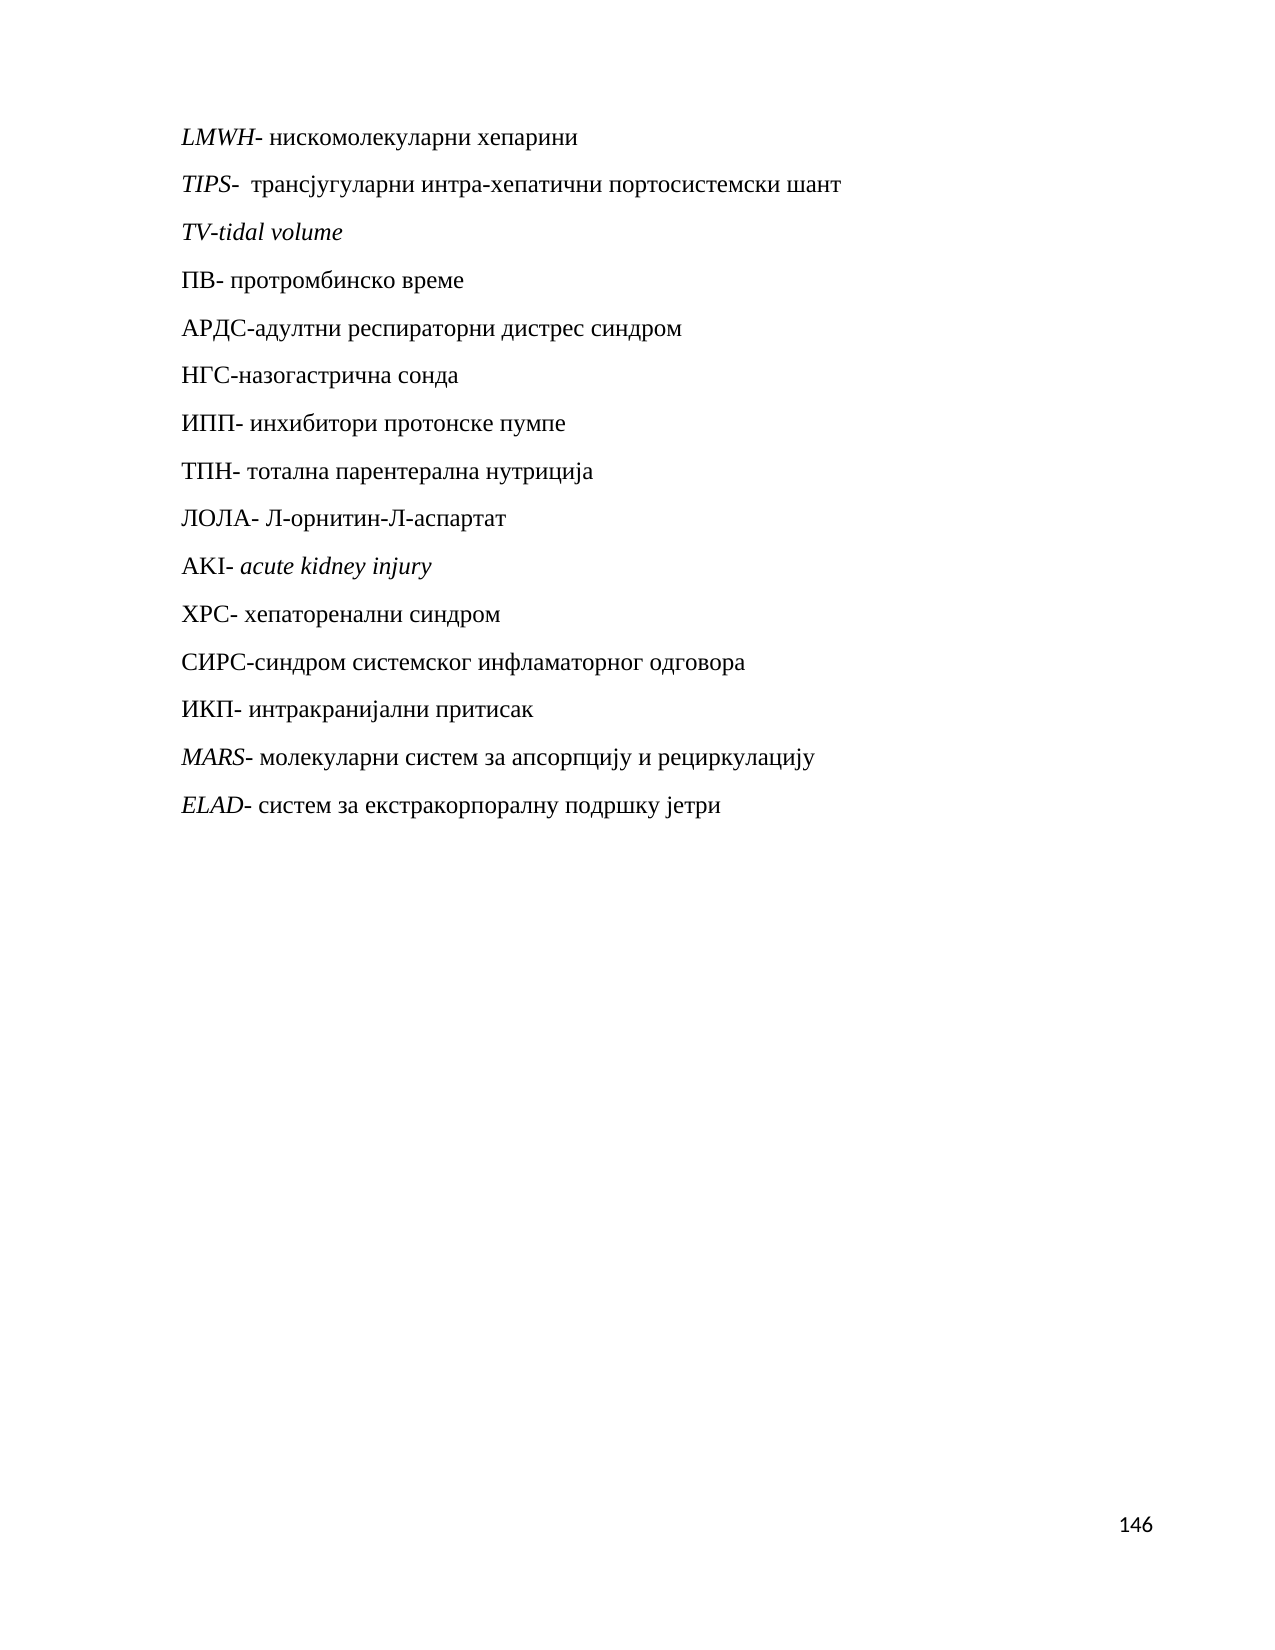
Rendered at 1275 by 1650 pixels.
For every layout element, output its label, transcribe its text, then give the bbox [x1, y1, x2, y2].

text ПВ- протромбинско време [181, 265, 1153, 294]
text MARS- молекуларни систем за апсорпцију и рециркулацију [181, 742, 1153, 771]
text ТПН- тотална парентерална нутриција [181, 456, 1153, 484]
text ИПП- инхибитори протонске пумпе [181, 408, 1153, 437]
text НГС-назогастрична сонда [181, 360, 1153, 389]
text ELAD- систем за екстракорпоралну подршку јетри [181, 790, 1153, 818]
text АРДС-адултни респираторни дистрес синдром [181, 313, 1153, 341]
text LMWH- нискомолекуларни хепарини [181, 122, 1153, 151]
text TV-tidal volume [181, 217, 1153, 246]
text ИКП- интракранијални притисак [181, 694, 1153, 723]
text ЛОЛА- Л-орнитин-Л-аспартат [181, 503, 1153, 532]
text AKI- acute kidney injury [181, 551, 1153, 580]
text TIPS- трансјугуларни интра-хепатични портосистемски шант [181, 169, 1153, 198]
text СИРС-синдром системског инфламаторног одговора [181, 647, 1153, 675]
text ХРС- хепаторенални синдром [181, 599, 1153, 628]
